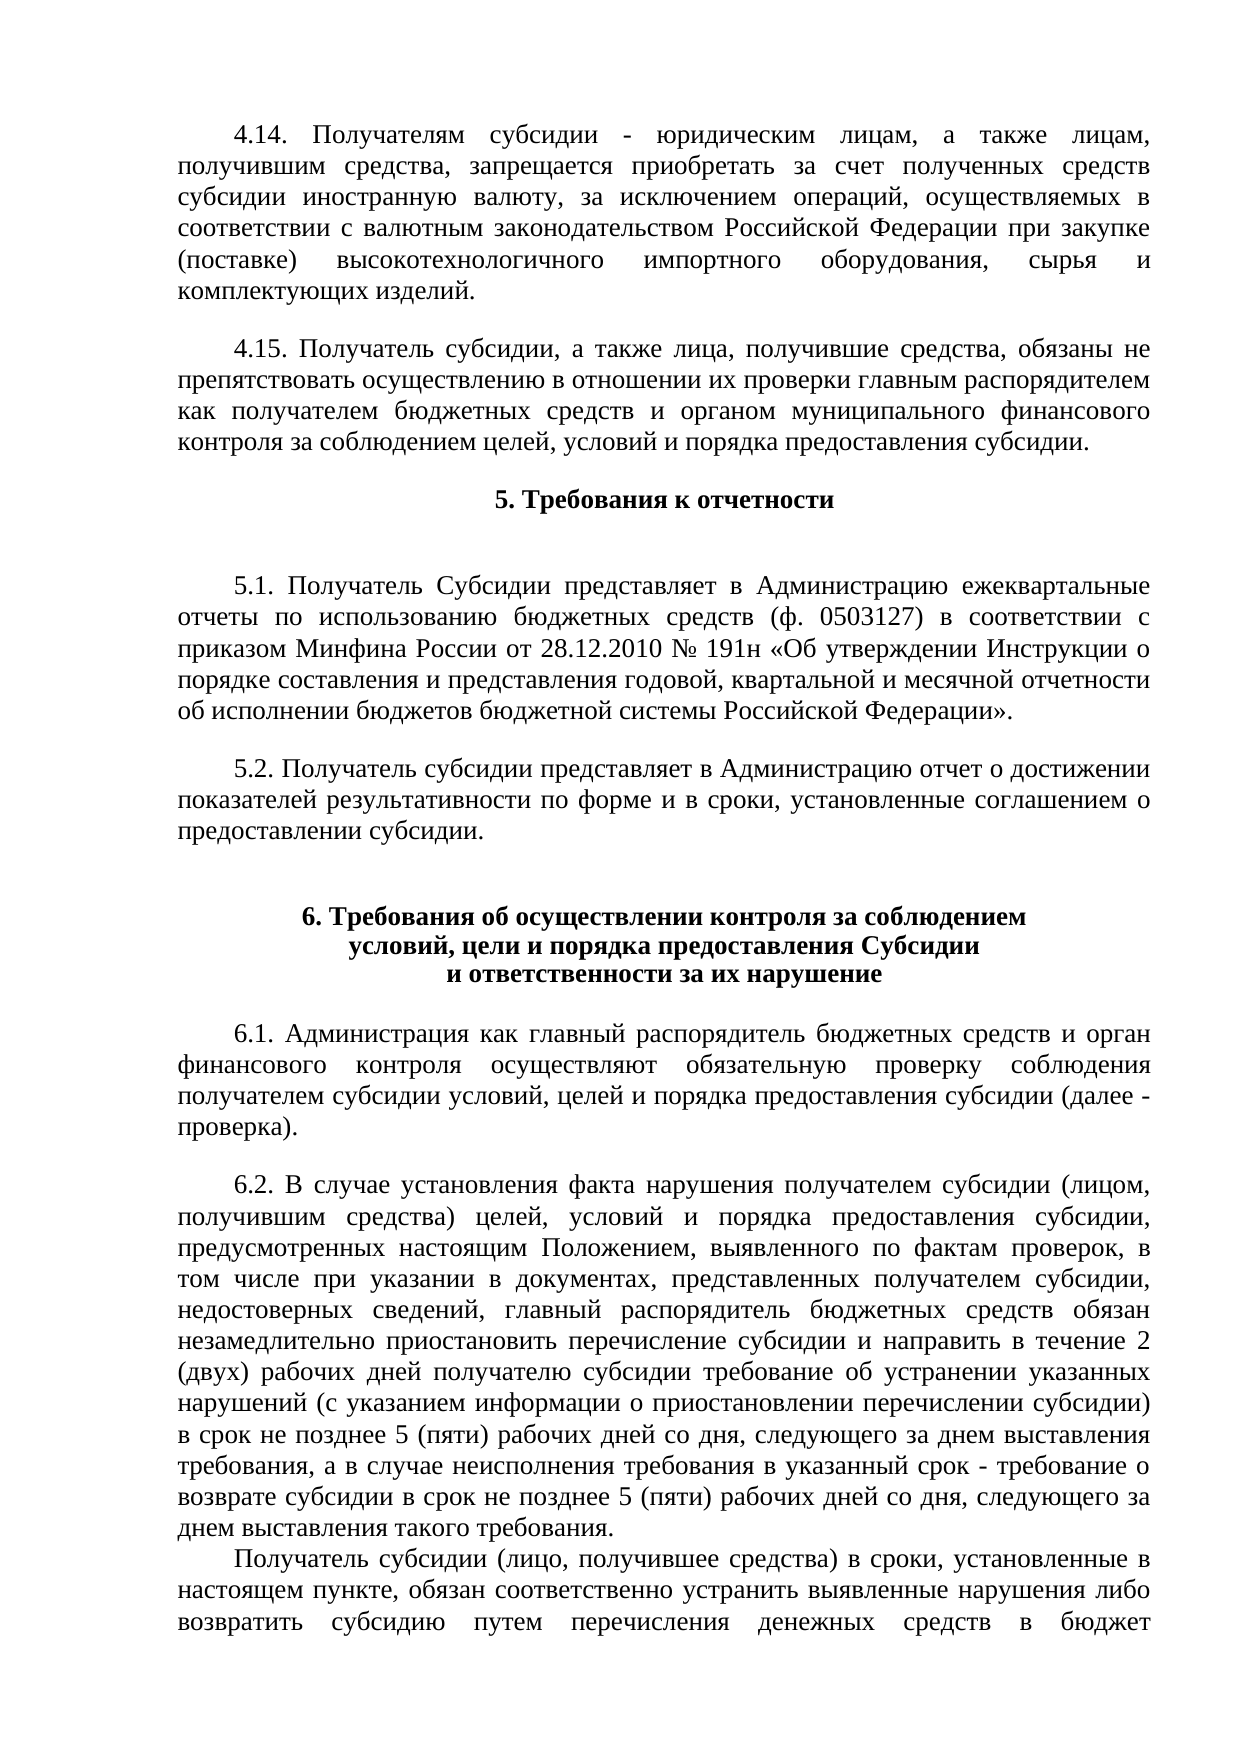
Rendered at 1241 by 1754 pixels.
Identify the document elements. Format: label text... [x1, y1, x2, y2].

text 5.1. Получатель Субсидии представляет в Администрацию ежеквартальные отчеты по использованию бюджетных средств (ф. 0503127) в соответствии с приказом Минфина России от 28.12.2010 № 191н «Об утверждении Инструкции о порядке составления и представления годовой, квартальной и месячной отчетности об исполнении бюджетов бюджетной системы Российской Федерации». [177, 569, 1152, 725]
text 5. Требования к отчетности [177, 485, 1152, 514]
text 6.1. Администрация как главный распорядитель бюджетных средств и орган финансового контроля осуществляют обязательную проверку соблюдения получателем субсидии условий, целей и порядка предоставления субсидии (далее - проверка). [177, 1017, 1152, 1141]
text 4.14. Получателям субсидии - юридическим лицам, а также лицам, получившим средства, запрещается приобретать за счет полученных средств субсидии иностранную валюту, за исключением операций, осуществляемых в соответствии с валютным законодательством Российской Федерации при закупке (поставке) высокотехнологичного импортного оборудования, сырья и комплектующих изделий. [177, 118, 1152, 305]
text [177, 1542, 1152, 1636]
text и ответственности за их нарушение [177, 960, 1152, 988]
text условий, цели и порядка предоставления Субсидии [177, 931, 1152, 960]
text 4.15. Получатель субсидии, а также лица, получившие средства, обязаны не препятствовать осуществлению в отношении их проверки главным распорядителем как получателем бюджетных средств и органом муниципального финансового контроля за соблюдением целей, условий и порядка предоставления субсидии. [177, 332, 1152, 457]
text 6. Требования об осуществлении контроля за соблюдением [177, 903, 1152, 931]
text 5.2. Получатель субсидии представляет в Администрацию отчет о достижении показателей результативности по форме и в сроки, установленные соглашением о предоставлении субсидии. [177, 752, 1152, 846]
text 6.2. В случае установления факта нарушения получателем субсидии (лицом, получившим средства) целей, условий и порядка предоставления субсидии, предусмотренных настоящим Положением, выявленного по фактам проверок, в том числе при указании в документах, представленных получателем субсидии, недостоверных сведений, главный распорядитель бюджетных средств обязан незамедлительно приостановить перечисление субсидии и направить в течение 2 (двух) рабочих дней получателю субсидии требование об устранении указанных нарушений (с указанием информации о приостановлении перечислении субсидии) в срок не позднее 5 (пяти) рабочих дней со дня, следующего за днем выставления требования, а в случае неисполнения требования в указанный срок - требование о возврате субсидии в срок не позднее 5 (пяти) рабочих дней со дня, следующего за днем выставления такого требования. [177, 1168, 1152, 1542]
